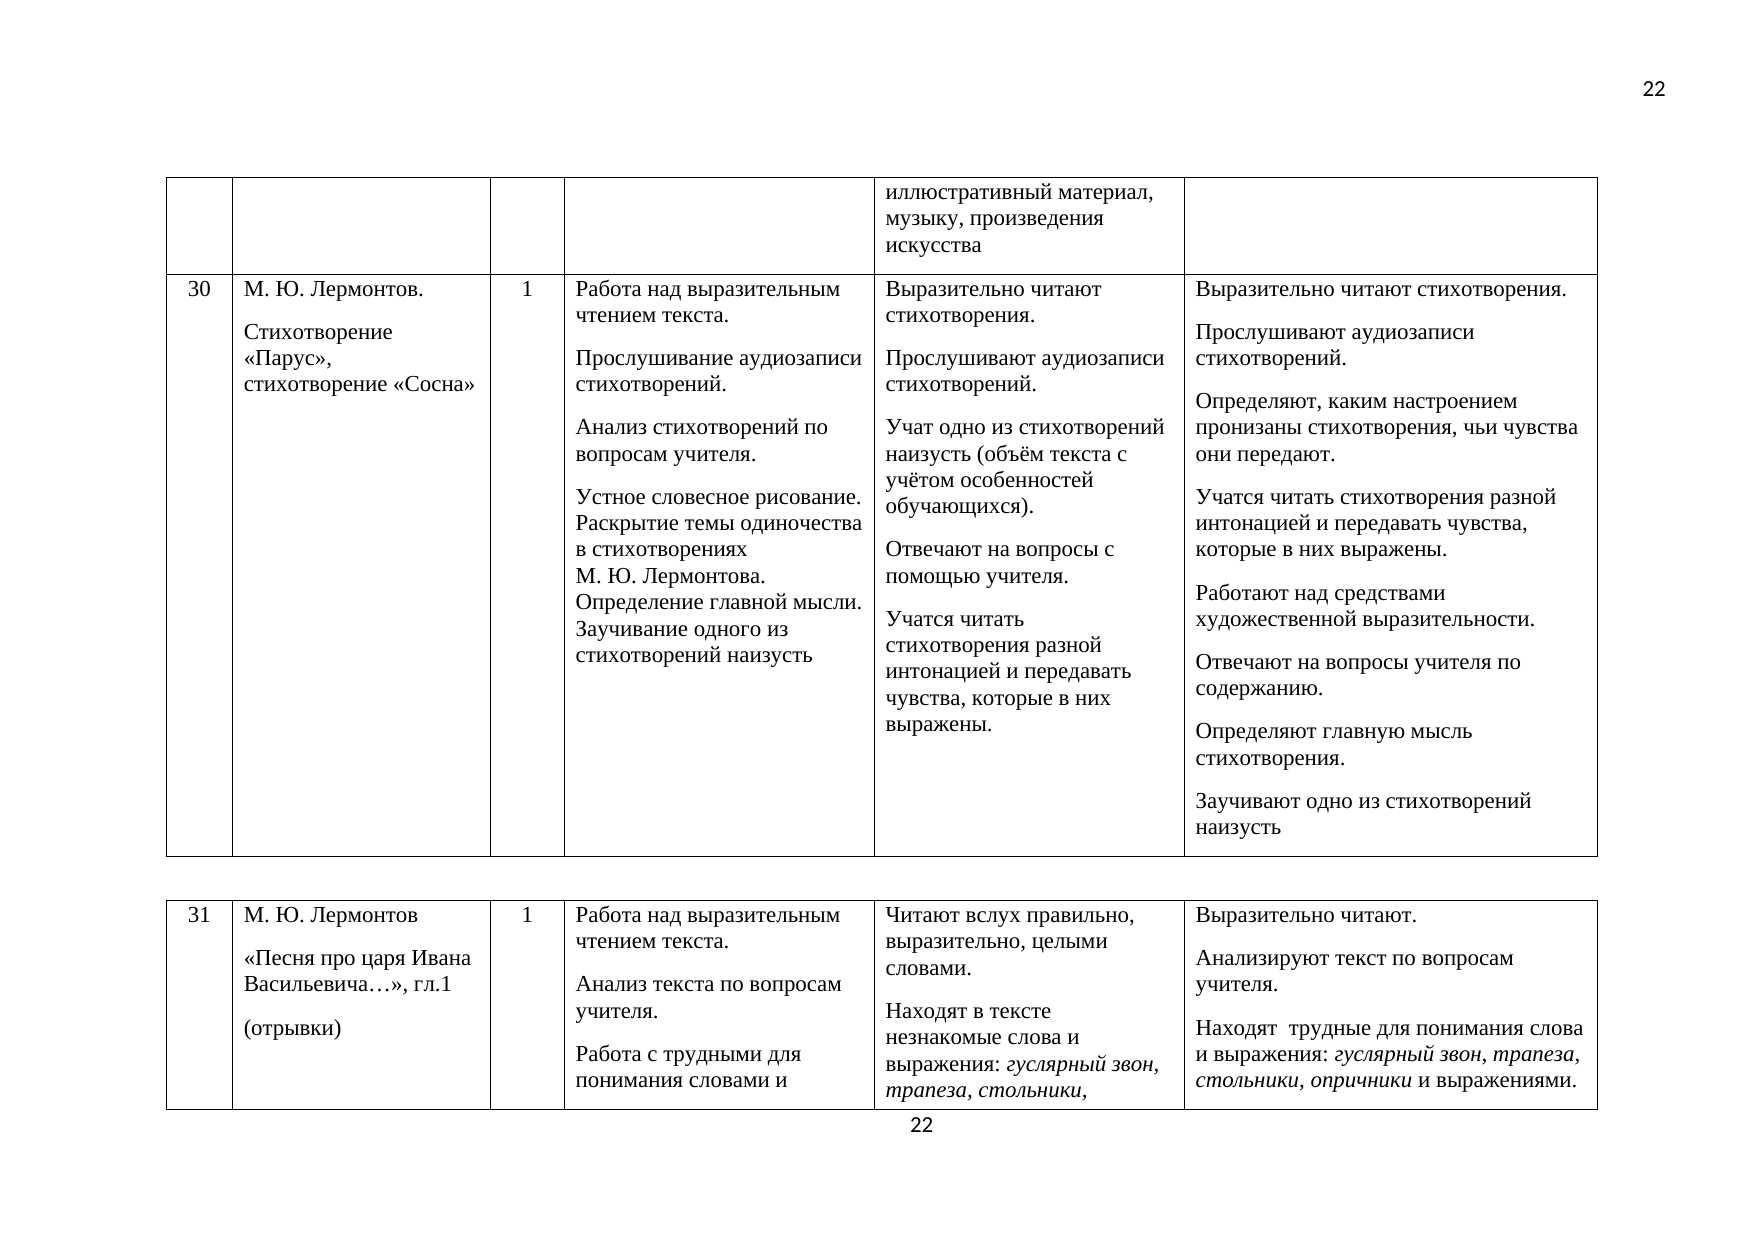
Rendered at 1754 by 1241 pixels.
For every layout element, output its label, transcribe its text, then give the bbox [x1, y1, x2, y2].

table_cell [565, 178, 874, 274]
table_cell Выразительно читают стихотворения. Прослушивают аудиозаписи стихотворений. Учат одно из стихотворений наизусть (объём текста с учётом особенностей обучающихся). Отвечают на вопросы с помощью учителя. Учатся читать стихотворения разной интонацией и передавать чувства, которые в них выражены. [875, 275, 1184, 856]
table_cell 29 [167, 178, 232, 274]
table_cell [1185, 178, 1597, 274]
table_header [233, 901, 490, 1109]
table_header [875, 901, 1184, 1109]
table_cell Выразительно читают стихотворения. Прослушивают аудиозаписи стихотворений. Определяют, каким настроением пронизаны стихотворения, чьи чувства они передают. Учатся читать стихотворения разной интонацией и передавать чувства, которые в них выражены. Работают над средствами художественной выразительности. Отвечают на вопросы учителя по содержанию. Определяют главную мысль стихотворения. Заучивают одно из стихотворений наизусть [1185, 275, 1597, 856]
table_header 31 [167, 901, 232, 1109]
table_cell 1 [491, 275, 564, 856]
table_header 1 [491, 901, 564, 1109]
table_cell М. Ю. Лермонтов. Стихотворение «Парус», стихотворение «Сосна» [233, 275, 490, 856]
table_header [565, 901, 874, 1109]
table_cell 1 [491, 178, 564, 274]
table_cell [875, 178, 1184, 274]
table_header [1185, 901, 1597, 1109]
table_cell 30 [167, 275, 232, 856]
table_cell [233, 178, 490, 274]
table_cell Работа над выразительным чтением текста. Прослушивание аудиозаписи стихотворений. Анализ стихотворений по вопросам учителя. Устное словесное рисование. Раскрытие темы одиночества в стихотворениях М. Ю. Лермонтова. Определение главной мысли. Заучивание одного из стихотворений наизусть [565, 275, 874, 856]
